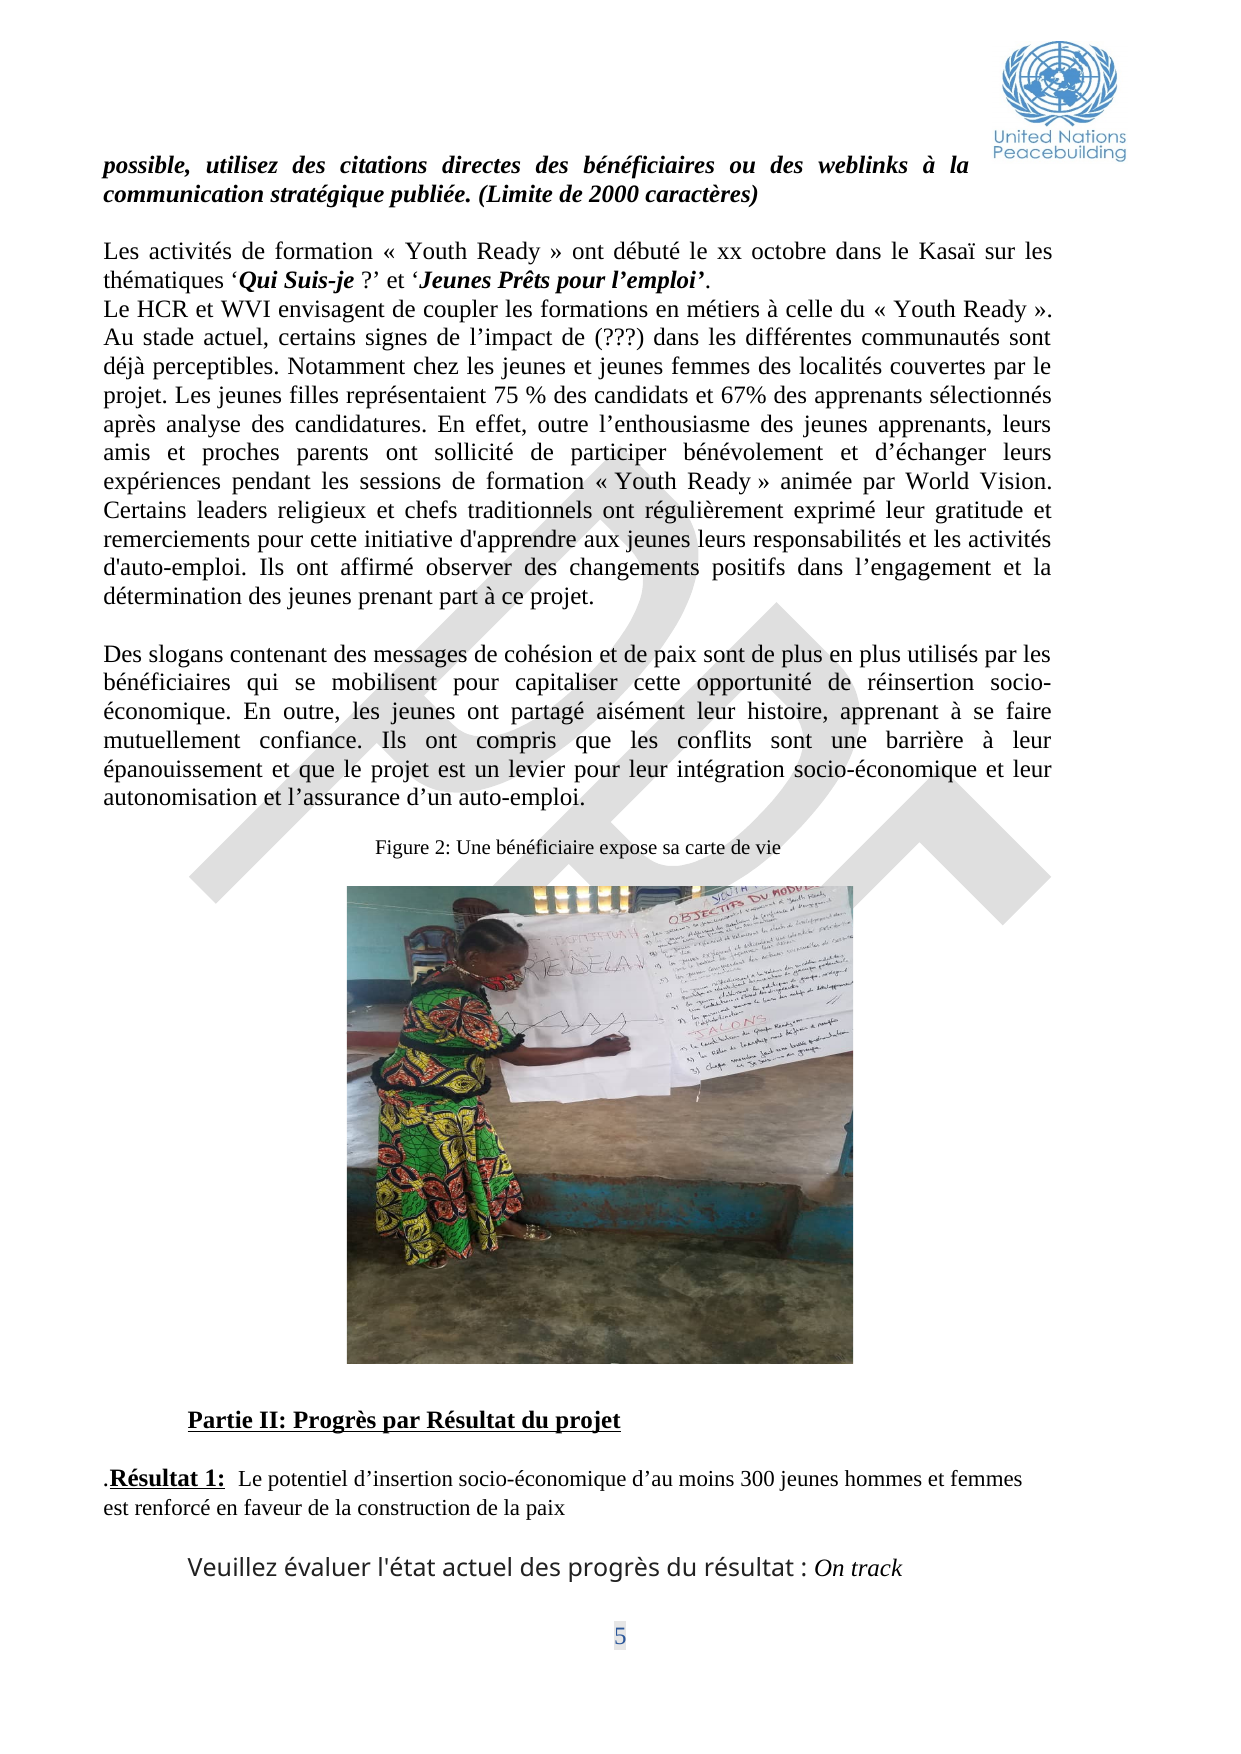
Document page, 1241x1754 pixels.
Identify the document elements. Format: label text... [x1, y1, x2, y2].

text Veuillez évaluer l'état actuel des progrès du résultat : On track [187, 1549, 1053, 1583]
text Partie II: Progrès par Résultat du projet [187, 1406, 1053, 1434]
text .Résultat 1: Le potentiel d’insertion socio-économique d’au moins 300 jeunes hommes et femmes est renforcé en faveur de la construction de la paix [103, 1463, 1053, 1521]
text Le HCR et WVI envisagent de coupler les formations en métiers à celle du « Youth Ready ». Au stade actuel, certains signes de l’impact de (???) dans les différentes communautés sont déjà perceptibles. Notamment chez les jeunes et jeunes femmes des localités couvertes par le projet. Les jeunes filles représentaient 75 % des candidats et 67% des apprenants sélectionnés après analyse des candidatures. En effet, outre l’enthousiasme des jeunes apprenants, leurs amis et proches parents ont sollicité de participer bénévolement et d’échanger leurs expériences pendant les sessions de formation « Youth Ready » animée par World Vision. Certains leaders religieux et chefs traditionnels ont régulièrement exprimé leur gratitude et remerciements pour cette initiative d'apprendre aux jeunes leurs responsabilités et les activités d'auto-emploi. Ils ont affirmé observer des changements positifs dans l’engagement et la détermination des jeunes prenant part à ce projet. [103, 294, 1053, 610]
text Des slogans contenant des messages de cohésion et de paix sont de plus en plus utilisés par les bénéficiaires qui se mobilisent pour capitaliser cette opportunité de réinsertion socio-économique. En outre, les jeunes ont partagé aisément leur histoire, apprenant à se faire mutuellement confiance. Ils ont compris que les conflits sont une barrière à leur épanouissement et que le projet est un levier pour leur intégration socio-économique et leur autonomisation et l’assurance d’un auto-emploi. [103, 639, 1053, 811]
picture [991, 41, 1128, 164]
text Figure 2: Une bénéficiaire expose sa carte de vie [103, 835, 1053, 859]
text Les activités de formation « Youth Ready » ont débuté le xx octobre dans le Kasaï sur les thématiques ‘Qui Suis-je ?’ et ‘Jeunes Prêts pour l’emploi’. [103, 236, 1053, 294]
picture [346, 886, 854, 1364]
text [103, 150, 1053, 207]
